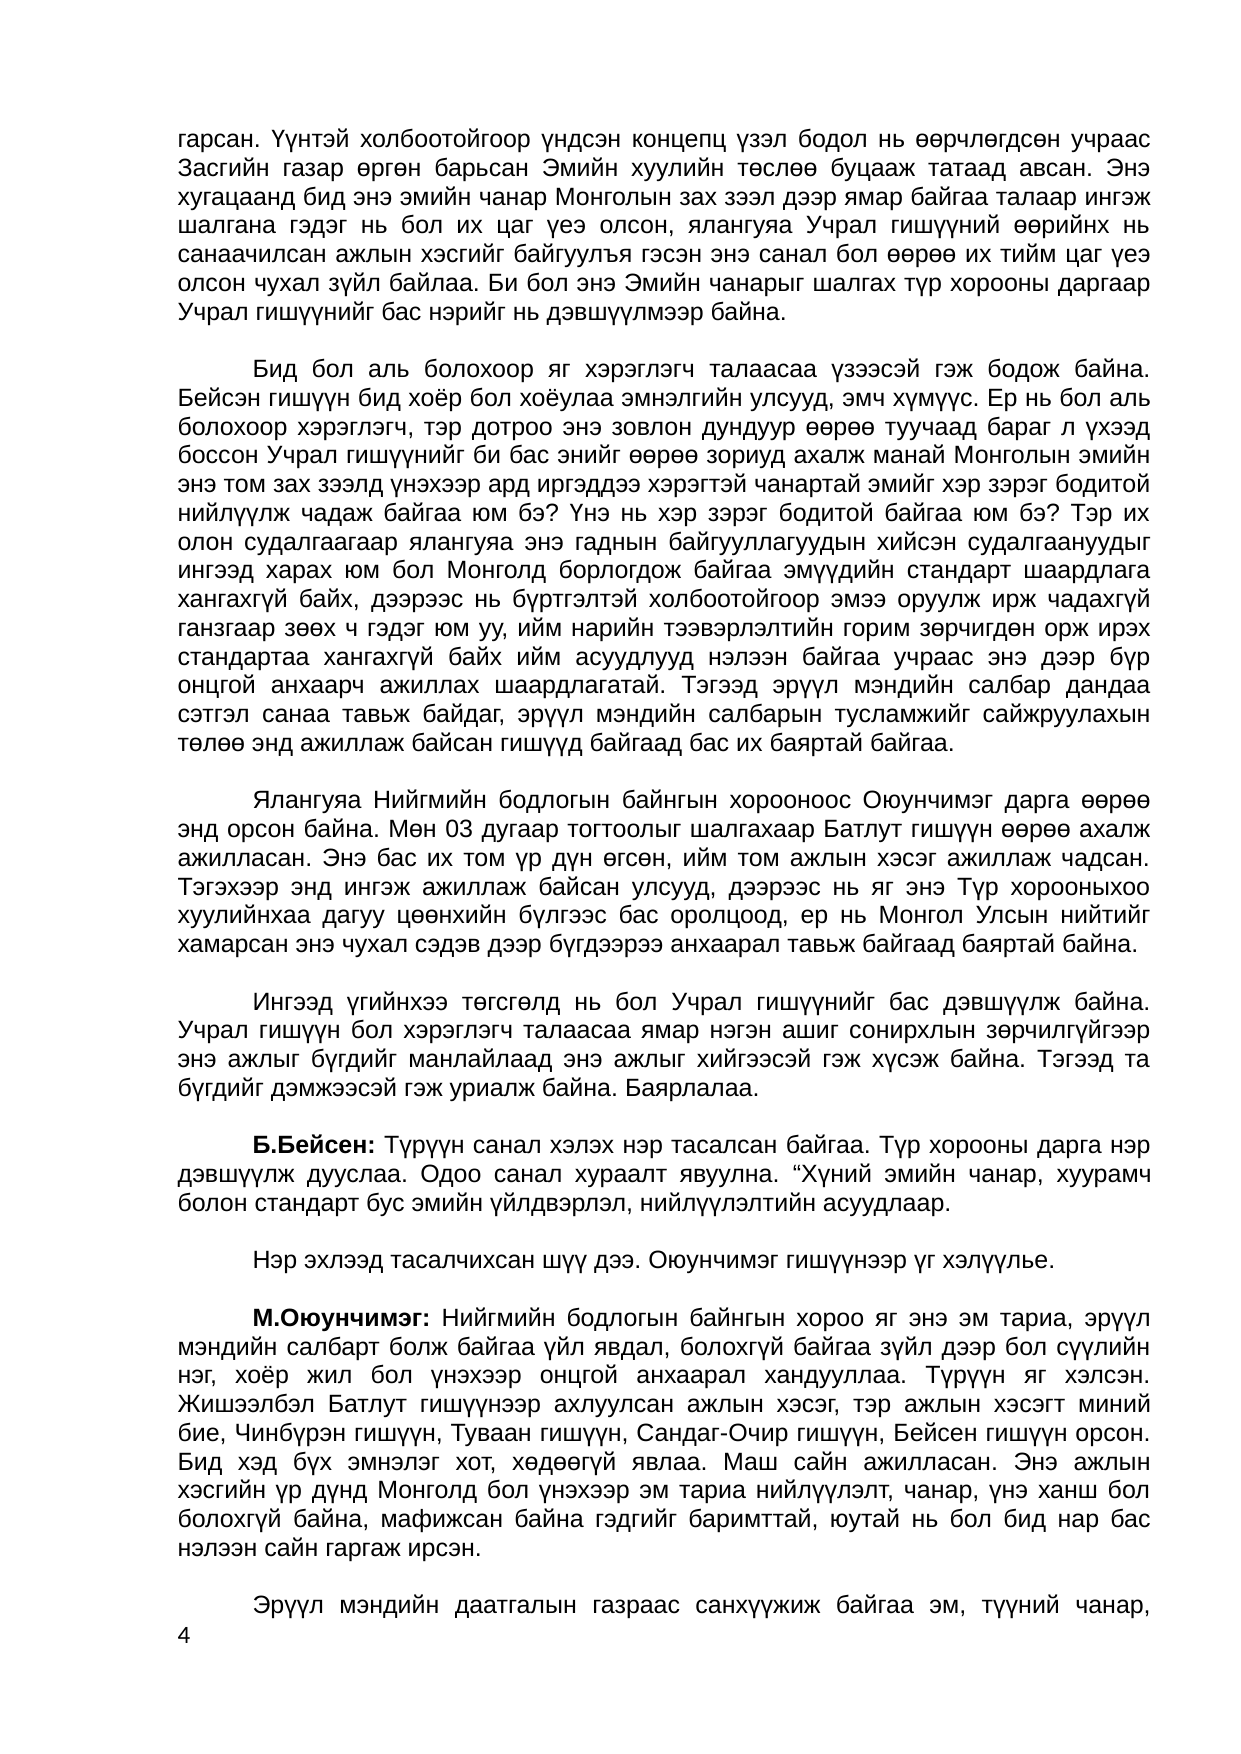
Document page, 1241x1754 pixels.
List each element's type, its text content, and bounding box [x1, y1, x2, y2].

text Ингээд үгийнхээ төгсгөлд нь бол Учрал гишүүнийг бас дэвшүүлж байна. Учрал гишүүн бол хэрэглэгч талаасаа ямар нэгэн ашиг сонирхлын зөрчилгүйгээр энэ ажлыг бүгдийг манлайлаад энэ ажлыг хийгээсэй гэж хүсэж байна. Тэгээд та бүгдийг дэмжээсэй гэж уриалж байна. Баярлалаа. [177, 986, 1152, 1101]
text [177, 124, 1152, 325]
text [177, 1590, 1152, 1619]
text Нэр эхлээд тасалчихсан шүү дээ. Оюунчимэг гишүүнээр үг хэлүүлье. [177, 1245, 1152, 1274]
text М.Оюунчимэг: Нийгмийн бодлогын байнгын хороо яг энэ эм тариа, эрүүл мэндийн салбарт болж байгаа үйл явдал, болохгүй байгаа зүйл дээр бол сүүлийн нэг, хоёр жил бол үнэхээр онцгой анхаарал хандууллаа. Түрүүн яг хэлсэн. Жишээлбэл Батлут гишүүнээр ахлуулсан ажлын хэсэг, тэр ажлын хэсэгт миний бие, Чинбүрэн гишүүн, Туваан гишүүн, Сандаг-Очир гишүүн, Бейсен гишүүн орсон. Бид хэд бүх эмнэлэг хот, хөдөөгүй явлаа. Маш сайн ажилласан. Энэ ажлын хэсгийн үр дүнд Монголд бол үнэхээр эм тариа нийлүүлэлт, чанар, үнэ ханш бол болохгүй байна, мафижсан байна гэдгийг баримттай, юутай нь бол бид нар бас нэлээн сайн гаргаж ирсэн. [177, 1303, 1152, 1561]
text Б.Бейсен: Түрүүн санал хэлэх нэр тасалсан байгаа. Түр хорооны дарга нэр дэвшүүлж дууслаа. Одоо санал хураалт явуулна. “Хүний эмийн чанар, хуурамч болон стандарт бус эмийн үйлдвэрлэл, нийлүүлэлтийн асуудлаар. [177, 1130, 1152, 1216]
text Бид бол аль болохоор яг хэрэглэгч талаасаа үзээсэй гэж бодож байна. Бейсэн гишүүн бид хоёр бол хоёулаа эмнэлгийн улсууд, эмч хүмүүс. Ер нь бол аль болохоор хэрэглэгч, тэр дотроо энэ зовлон дундуур өөрөө туучаад бараг л үхээд боссон Учрал гишүүнийг би бас энийг өөрөө зориуд ахалж манай Монголын эмийн энэ том зах зээлд үнэхээр ард иргэддээ хэрэгтэй чанартай эмийг хэр зэрэг бодитой нийлүүлж чадаж байгаа юм бэ? Үнэ нь хэр зэрэг бодитой байгаа юм бэ? Тэр их олон судалгаагаар ялангуяа энэ гаднын байгууллагуудын хийсэн судалгаануудыг ингээд харах юм бол Монголд борлогдож байгаа эмүүдийн стандарт шаардлага хангахгүй байх, дээрээс нь бүртгэлтэй холбоотойгоор эмээ оруулж ирж чадахгүй ганзгаар зөөх ч гэдэг юм уу, ийм нарийн тээвэрлэлтийн горим зөрчигдөн орж ирэх стандартаа хангахгүй байх ийм асуудлууд нэлээн байгаа учраас энэ дээр бүр онцгой анхаарч ажиллах шаардлагатай. Тэгээд эрүүл мэндийн салбар дандаа сэтгэл санаа тавьж байдаг, эрүүл мэндийн салбарын тусламжийг сайжруулахын төлөө энд ажиллаж байсан гишүүд байгаад бас их баяртай байгаа. [177, 354, 1152, 756]
text Ялангуяа Нийгмийн бодлогын байнгын хорооноос Оюунчимэг дарга өөрөө энд орсон байна. Мөн 03 дугаар тогтоолыг шалгахаар Батлут гишүүн өөрөө ахалж ажилласан. Энэ бас их том үр дүн өгсөн, ийм том ажлын хэсэг ажиллаж чадсан. Тэгэхээр энд ингэж ажиллаж байсан улсууд, дээрээс нь яг энэ Түр хорооныхоо хуулийнхаа дагуу цөөнхийн бүлгээс бас оролцоод, ер нь Монгол Улсын нийтийг хамарсан энэ чухал сэдэв дээр бүгдээрээ анхаарал тавьж байгаад баяртай байна. [177, 785, 1152, 958]
